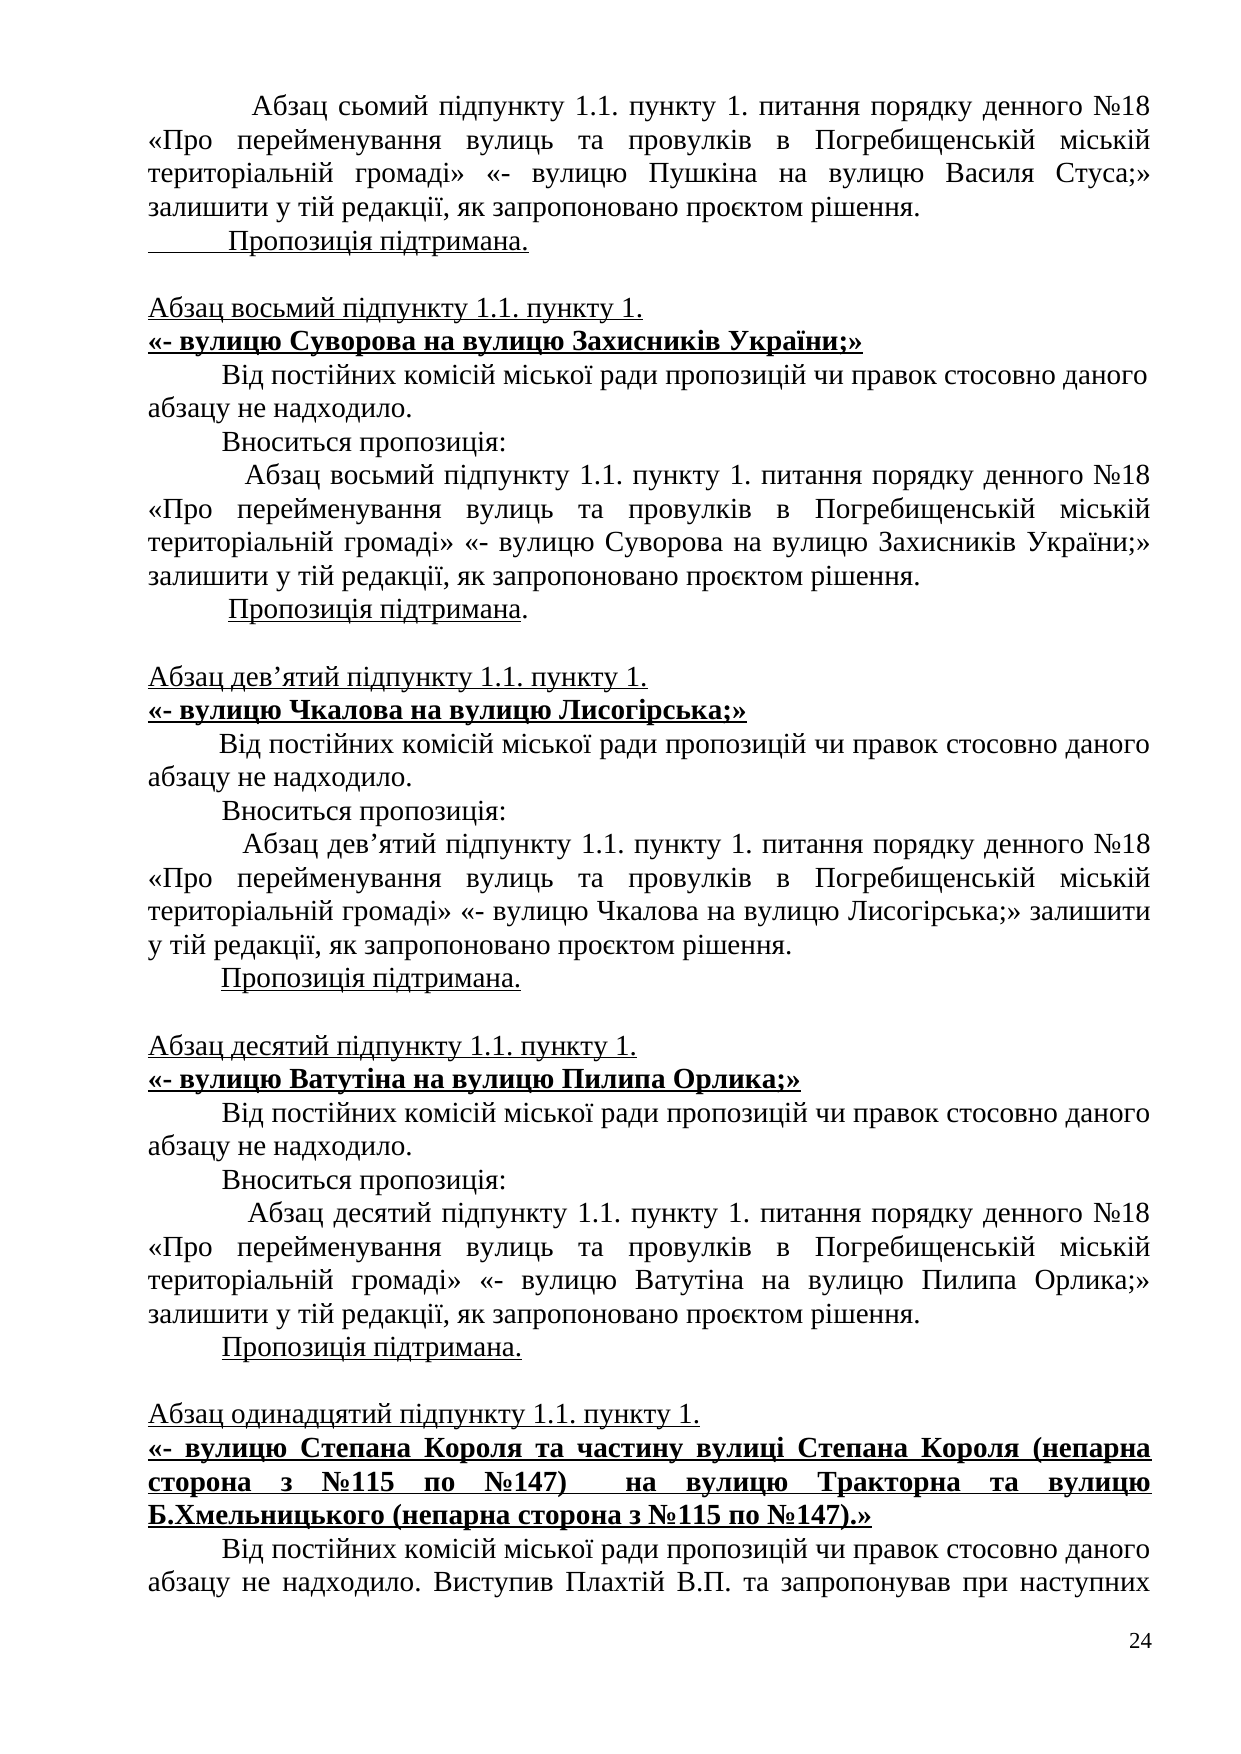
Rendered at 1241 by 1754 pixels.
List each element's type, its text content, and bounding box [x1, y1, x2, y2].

text Пропозиція підтримана. [148, 592, 1152, 625]
text Абзац десятий підпункту 1.1. пункту 1. питання порядку денного №18 «Про перейменування вулиць та провулків в Погребищенській міській територіальній громаді» «- вулицю Ватутіна на вулицю Пилипа Орлика;» залишити у тій редакції, як запропоновано проєктом рішення. [148, 1195, 1152, 1329]
text Вноситься пропозиція: [148, 424, 1152, 457]
text «- вулицю Чкалова на вулицю Лисогірська;» [148, 692, 1152, 726]
text Від постійних комісій міської ради пропозицій чи правок стосовно даного [221, 357, 1152, 390]
text Пропозиція підтримана. [148, 961, 1152, 994]
text Абзац сьомий підпункту 1.1. пункту 1. питання порядку денного №18 «Про перейменування вулиць та провулків в Погребищенській міській територіальній громаді» «- вулицю Пушкіна на вулицю Василя Стуса;» залишити у тій редакції, як запропоновано проєктом рішення. [148, 88, 1152, 223]
text Вноситься пропозиція: [148, 793, 1152, 826]
text Вноситься пропозиція: [148, 1162, 1152, 1195]
text «- вулицю Ватутіна на вулицю Пилипа Орлика;» [148, 1061, 1152, 1095]
text Абзац дев’ятий підпункту 1.1. пункту 1. [148, 659, 1152, 692]
text «- вулицю Степана Короля та частину вулиці Степана Короля (непарна сторона з №115 по №147) на вулицю Тракторна та вулицю Б.Хмельницького (непарна сторона з №115 по №147).» [148, 1430, 1152, 1459]
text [148, 1531, 1152, 1598]
text Абзац одинадцятий підпункту 1.1. пункту 1. [148, 1397, 1152, 1430]
text «- вулицю Степана Короля та частину вулиці Степана Короля (непарна сторона з №115 по №147) на вулицю Тракторна та вулицю Б.Хмельницького (непарна сторона з №115 по №147).» [148, 1494, 1152, 1531]
text Абзац десятий підпункту 1.1. пункту 1. [148, 1028, 1152, 1061]
text Пропозиція підтримана. [148, 223, 1152, 256]
text Від постійних комісій міської ради пропозицій чи правок стосовно даного абзацу не надходило. [148, 1095, 1152, 1162]
text «- вулицю Степана Короля та частину вулиці Степана Короля (непарна сторона з №115 по №147) на вулицю Тракторна та вулицю Б.Хмельницького (непарна сторона з №115 по №147).» [148, 1461, 1152, 1493]
text Від постійних комісій міської ради пропозицій чи правок стосовно даного абзацу не надходило. [148, 726, 1152, 793]
text Пропозиція підтримана. [148, 1329, 1152, 1363]
text «- вулицю Суворова на вулицю Захисників України;» [148, 323, 1152, 357]
text Абзац дев’ятий підпункту 1.1. пункту 1. питання порядку денного №18 «Про перейменування вулиць та провулків в Погребищенській міській територіальній громаді» «- вулицю Чкалова на вулицю Лисогірська;» залишити у тій редакції, як запропоновано проєктом рішення. [148, 826, 1152, 961]
text абзацу не надходило. [148, 390, 1152, 424]
text Абзац восьмий підпункту 1.1. пункту 1. питання порядку денного №18 «Про перейменування вулиць та провулків в Погребищенській міській територіальній громаді» «- вулицю Суворова на вулицю Захисників України;» залишити у тій редакції, як запропоновано проєктом рішення. [148, 457, 1152, 592]
text Абзац восьмий підпункту 1.1. пункту 1. [148, 290, 1152, 323]
